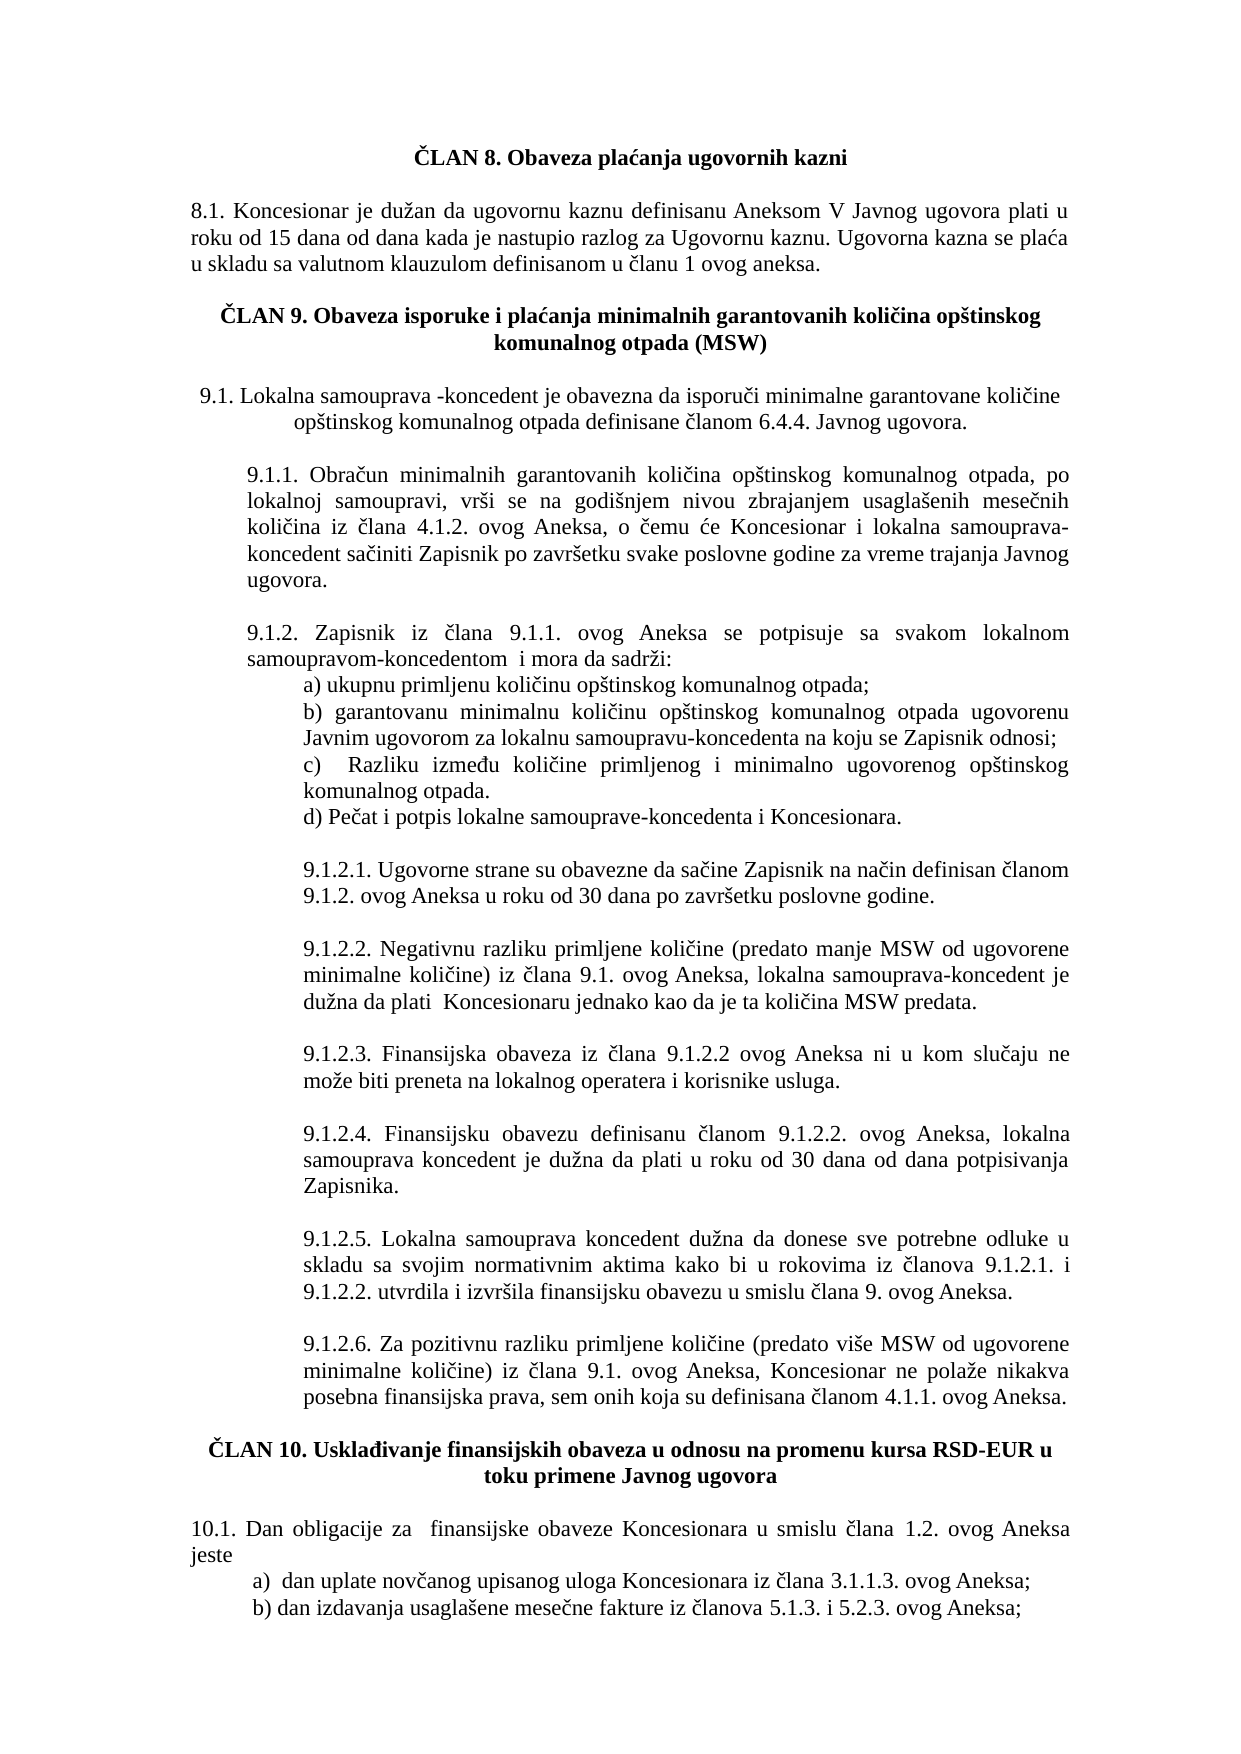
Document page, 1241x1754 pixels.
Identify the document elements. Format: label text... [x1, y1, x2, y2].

text a) dan uplate novčanog upisanog uloga Koncesionara iz člana 3.1.1.3. ovog Aneksa; [191, 1568, 1070, 1594]
text b) garantovanu minimalnu količinu opštinskog komunalnog otpada ugovorenu Javnim ugovorom za lokalnu samoupravu-koncedenta na koju se Zapisnik odnosi; [303, 698, 1070, 751]
text ČLAN 8. Obaveza plaćanja ugovornih kazni [191, 144, 1070, 171]
text 9.1.2.2. Negativnu razliku primljene količine (predato manje MSW od ugovorene minimalne količine) iz člana 9.1. ovog Aneksa, lokalna samouprava-koncedent je dužna da plati Koncesionaru jednako kao da je ta količina MSW predata. [303, 935, 1070, 1014]
text 9.1.2.3. Finansijska obaveza iz člana 9.1.2.2 ovog Aneksa ni u kom slučaju ne može biti preneta na lokalnog operatera i korisnike usluga. [303, 1041, 1070, 1093]
text 9.1.2.6. Za pozitivnu razliku primljene količine (predato više MSW od ugovorene minimalne količine) iz člana 9.1. ovog Aneksa, Koncesionar ne polaže nikakva posebna finansijska prava, sem onih koja su definisana članom 4.1.1. ovog Aneksa. [303, 1330, 1070, 1409]
text 9.1.1. Obračun minimalnih garantovanih količina opštinskog komunalnog otpada, po lokalnoj samoupravi, vrši se na godišnjem nivou zbrajanjem usaglašenih mesečnih količina iz člana 4.1.2. ovog Aneksa, o čemu će Koncesionar i lokalna samouprava-koncedent sačiniti Zapisnik po završetku svake poslovne godine za vreme trajanja Javnog ugovora. [247, 461, 1070, 592]
text 9.1.2.5. Lokalna samouprava koncedent dužna da donese sve potrebne odluke u skladu sa svojim normativnim aktima kako bi u rokovima iz članova 9.1.2.1. i 9.1.2.2. utvrdila i izvršila finansijsku obavezu u smislu člana 9. ovog Aneksa. [303, 1225, 1070, 1304]
text 8.1. Koncesionar je dužan da ugovornu kaznu definisanu Aneksom V Javnog ugovora plati u roku od 15 dana od dana kada je nastupio razlog za Ugovornu kaznu. Ugovorna kazna se plaća u skladu sa valutnom klauzulom definisanom u članu 1 ovog aneksa. [191, 197, 1070, 276]
text b) dan izdavanja usaglašene mesečne fakture iz članova 5.1.3. i 5.2.3. ovog Aneksa; [191, 1594, 1070, 1620]
text a) ukupnu primljenu količinu opštinskog komunalnog otpada; [247, 672, 1070, 698]
text ČLAN 10. Usklađivanje finansijskih obaveza u odnosu na promenu kursa RSD-EUR u toku primene Javnog ugovora [191, 1436, 1070, 1488]
text 9.1.2.4. Finansijsku obavezu definisanu članom 9.1.2.2. ovog Aneksa, lokalna samouprava koncedent je dužna da plati u roku od 30 dana od dana potpisivanja Zapisnika. [303, 1119, 1070, 1199]
text 9.1.2. Zapisnik iz člana 9.1.1. ovog Aneksa se potpisuje sa svakom lokalnom samoupravom-koncedentom i mora da sadrži: [247, 619, 1070, 672]
text 9.1.2.1. Ugovorne strane su obavezne da sačine Zapisnik na način definisan članom 9.1.2. ovog Aneksa u roku od 30 dana po završetku poslovne godine. [303, 856, 1070, 909]
text c) Razliku između količine primljenog i minimalno ugovorenog opštinskog komunalnog otpada. [303, 751, 1070, 803]
text ČLAN 9. Obaveza isporuke i plaćanja minimalnih garantovanih količina opštinskog komunalnog otpada (MSW) [191, 303, 1070, 355]
text 10.1. Dan obligacije za finansijske obaveze Koncesionara u smislu člana 1.2. ovog Aneksa jeste [191, 1515, 1070, 1568]
text 9.1. Lokalna samouprava -koncedent je obavezna da isporuči minimalne garantovane količine opštinskog komunalnog otpada definisane članom 6.4.4. Javnog ugovora. [191, 382, 1070, 434]
text d) Pečat i potpis lokalne samouprave-koncedenta i Koncesionara. [247, 803, 1070, 830]
